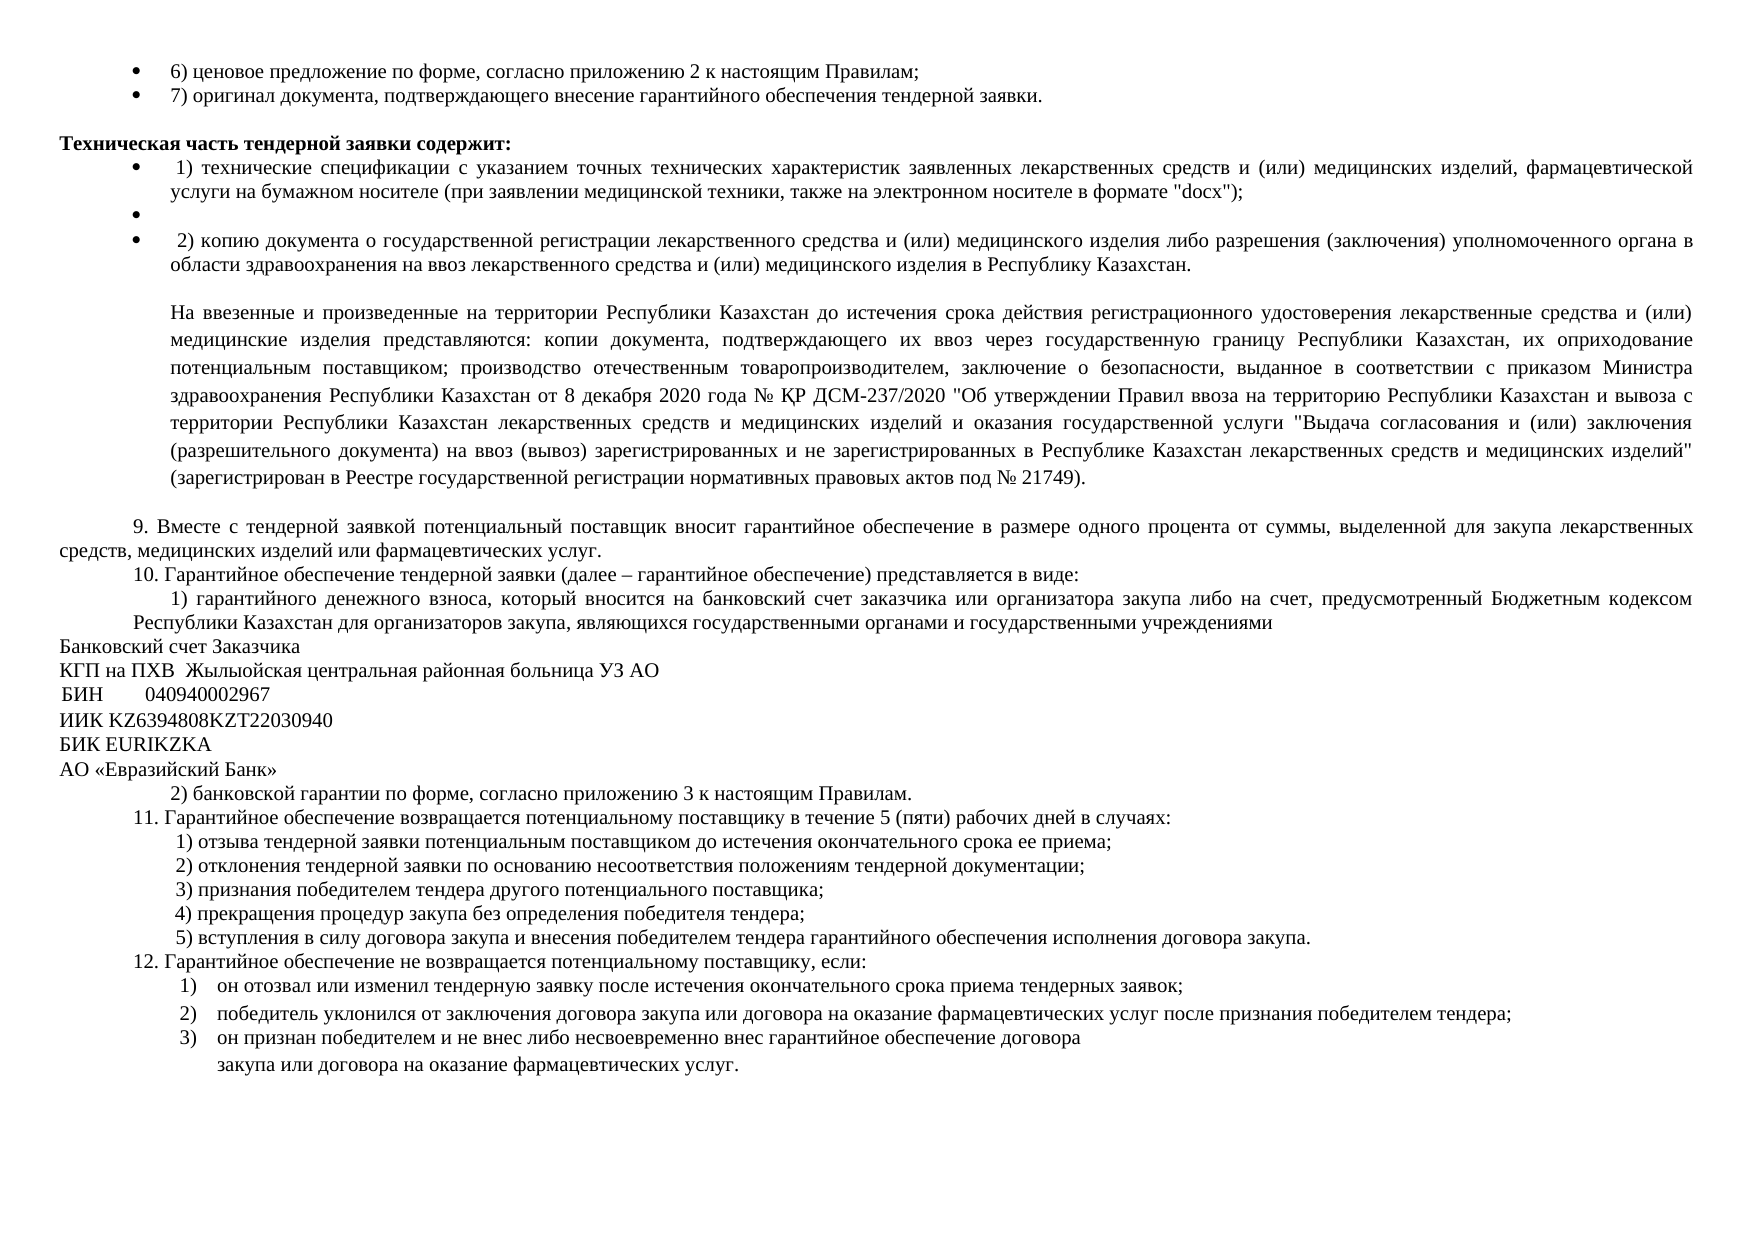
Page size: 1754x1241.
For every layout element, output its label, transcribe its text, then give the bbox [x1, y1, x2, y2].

list победитель уклонился от заключения договора закупа или договора на оказание фармацевтических услуг после признания победителем тендера; [179, 1001, 1695, 1025]
text 1) гарантийного денежного взноса, который вносится на банковский счет заказчика или организатора закупа либо на счет, предусмотренный Бюджетным кодексом Республики Казахстан для организаторов закупа, являющихся государственными органами и государственными учреждениями [133, 586, 1695, 634]
text 12. Гарантийное обеспечение не возвращается потенциальному поставщику, если: [59, 949, 1695, 973]
list он признан победителем и не внес либо несвоевременно внес гарантийное обеспечение договора [179, 1025, 1695, 1049]
text 9. Вместе с тендерной заявкой потенциальный поставщик вносит гарантийное обеспечение в размере одного процента от суммы, выделенной для закупа лекарственных средств, медицинских изделий или фармацевтических услуг. [59, 514, 1695, 562]
text 3) признания победителем тендера другого потенциального поставщика; [170, 877, 1695, 901]
text БИК EURIKZKA [59, 732, 1695, 756]
text 1) отзыва тендерной заявки потенциальным поставщиком до истечения окончательного срока ее приема; [170, 829, 1695, 853]
text 4) прекращения процедур закупа без определения победителя тендера; [59, 901, 1695, 925]
list 1) технические спецификации с указанием точных технических характеристик заявленных лекарственных средств и (или) медицинских изделий, фармацевтической услуги на бумажном носителе (при заявлении медицинской техники, также на электронном носителе в формате "docx"); [133, 155, 1695, 203]
text БИН 040940002967 [61, 682, 1695, 706]
text Банковский счет Заказчика [59, 634, 1695, 658]
text ИИК KZ6394808KZT22030940 [59, 708, 1695, 732]
text КГП на ПХВ Жылыойская центральная районная больница УЗ АО [59, 658, 1695, 682]
text 2) банковской гарантии по форме, согласно приложению 3 к настоящим Правилам. [170, 781, 1695, 804]
text 10. Гарантийное обеспечение тендерной заявки (далее – гарантийное обеспечение) представляется в виде: [59, 562, 1695, 586]
text 2) отклонения тендерной заявки по основанию несоответствия положениям тендерной документации; [170, 853, 1695, 877]
list он отозвал или изменил тендерную заявку после истечения окончательного срока приема тендерных заявок; [179, 973, 1695, 997]
list На ввезенные и произведенные на территории Республики Казахстан до истечения срока действия регистрационного удостоверения лекарственные средства и (или) медицинские изделия представляются: копии документа, подтверждающего их ввоз через государственную границу Республики Казахстан, их оприходование потенциальным поставщиком; производство отечественным товаропроизводителем, заключение о безопасности, выданное в соответствии с приказом Министра здравоохранения Республики Казахстан от 8 декабря 2020 года № ҚР ДСМ-237/2020 "Об утверждении Правил ввоза на территорию Республики Казахстан и вывоза с территории Республики Казахстан лекарственных средств и медицинских изделий и оказания государственной услуги "Выдача согласования и (или) заключения (разрешительного документа) на ввоз (вывоз) зарегистрированных и не зарегистрированных в Республике Казахстан лекарственных средств и медицинских изделий" (зарегистрирован в Реестре государственной регистрации нормативных правовых актов под № 21749). [170, 300, 1695, 489]
list закупа или договора на оказание фармацевтических услуг. [217, 1052, 1695, 1076]
list 6) ценовое предложение по форме, согласно приложению 2 к настоящим Правилам; [133, 59, 1695, 83]
list 2) копию документа о государственной регистрации лекарственного средства и (или) медицинского изделия либо разрешения (заключения) уполномоченного органа в области здравоохранения на ввоз лекарственного средства и (или) медицинского изделия в Республику Казахстан. [133, 227, 1695, 276]
text Техническая часть тендерной заявки содержит: [59, 131, 1695, 155]
list 7) оригинал документа, подтверждающего внесение гарантийного обеспечения тендерной заявки. [133, 83, 1695, 107]
text АО «Евразийский Банк» [59, 756, 1695, 781]
text 5) вступления в силу договора закупа и внесения победителем тендера гарантийного обеспечения исполнения договора закупа. [170, 925, 1695, 949]
text 11. Гарантийное обеспечение возвращается потенциальному поставщику в течение 5 (пяти) рабочих дней в случаях: [59, 804, 1695, 829]
